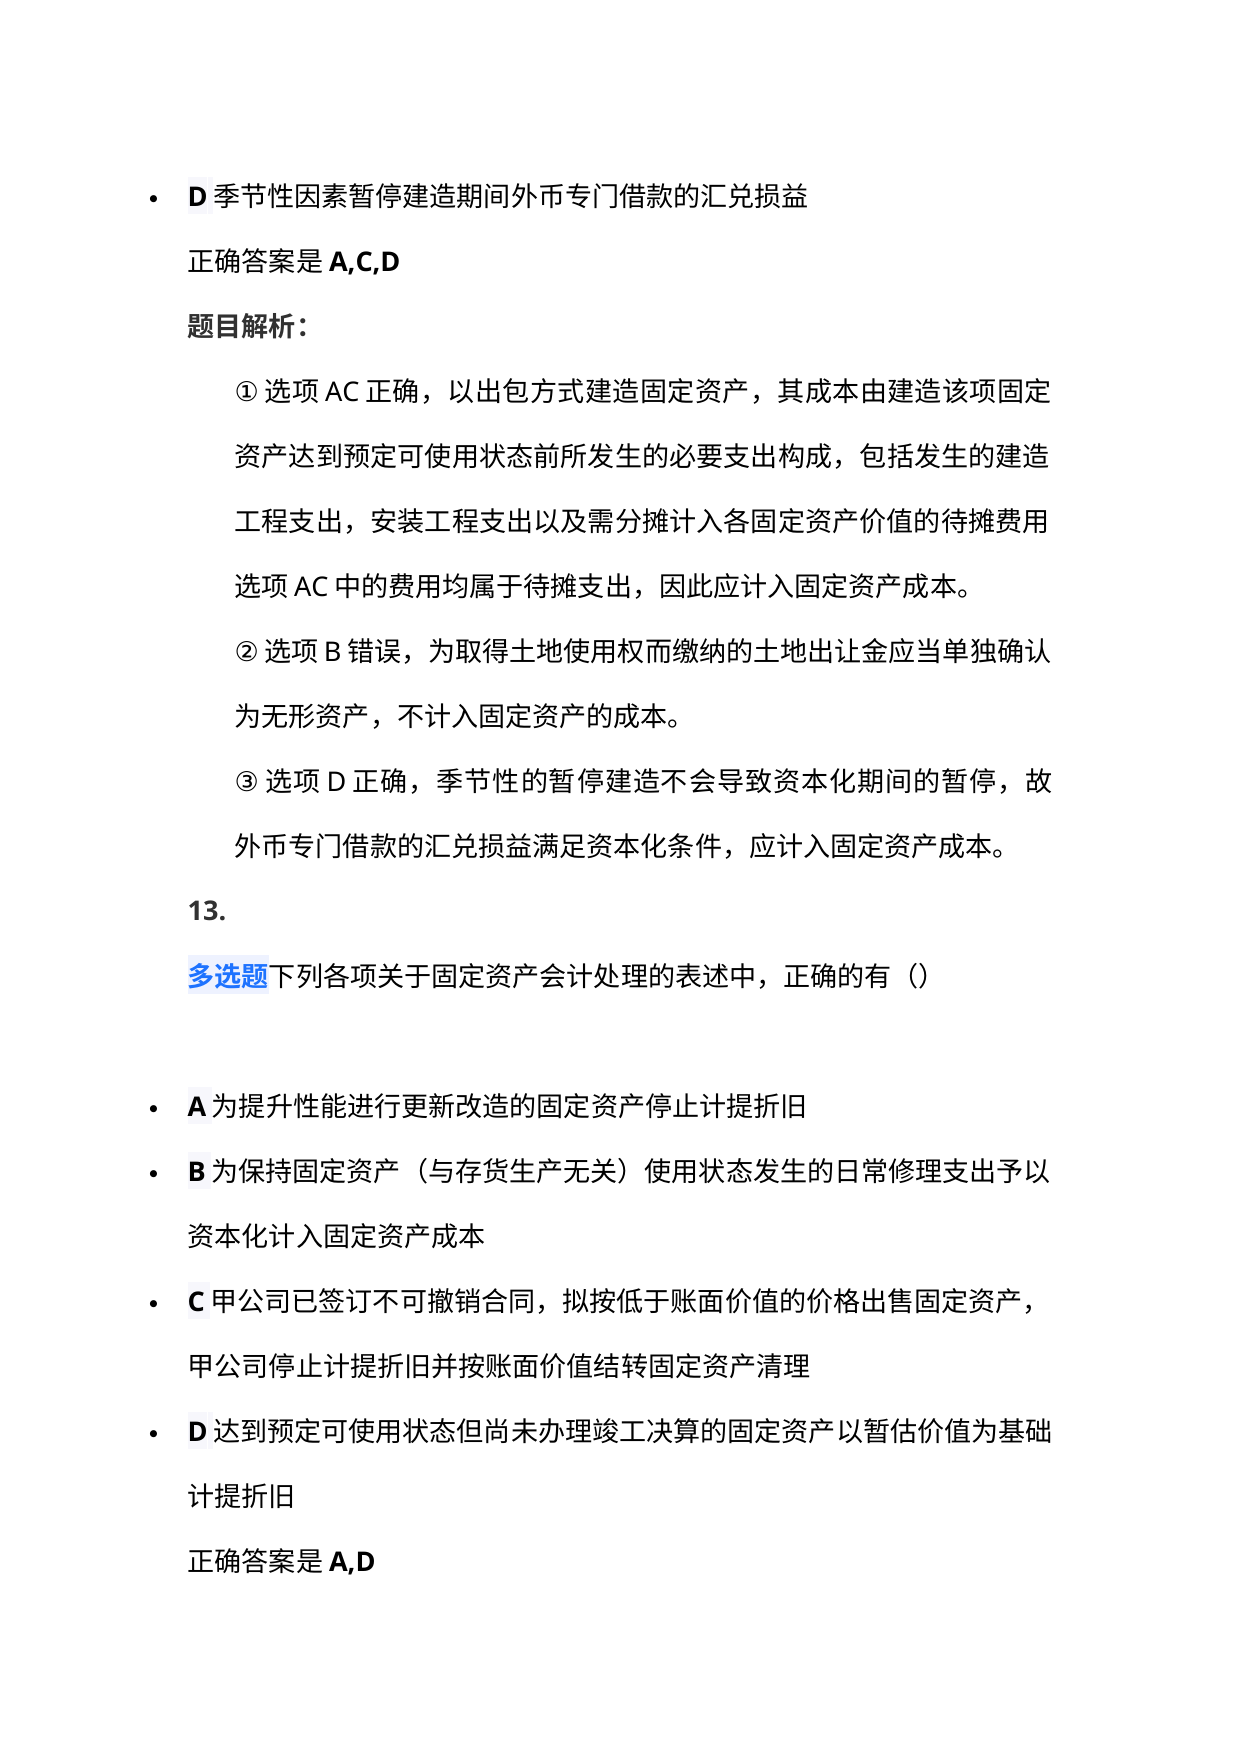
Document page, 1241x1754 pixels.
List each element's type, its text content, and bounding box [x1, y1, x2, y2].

text 13. [187, 877, 1053, 942]
text ③选项D正确，季节性的暂停建造不会导致资本化期间的暂停，故外币专门借款的汇兑损益满足资本化条件，应计入固定资产成本。 [234, 747, 1053, 877]
list D达到预定可使用状态但尚未办理竣工决算的固定资产以暂估价值为基础计提折旧 [150, 1397, 1053, 1527]
text 正确答案是 A,C,D [187, 227, 1053, 292]
list D季节性因素暂停建造期间外币专门借款的汇兑损益 [150, 162, 1053, 227]
text 多选题下列各项关于固定资产会计处理的表述中，正确的有（） [187, 942, 1053, 1007]
list C甲公司已签订不可撤销合同，拟按低于账面价值的价格出售固定资产，甲公司停止计提折旧并按账面价值结转固定资产清理 [150, 1267, 1053, 1397]
text 正确答案是 A,D [187, 1527, 1053, 1592]
list B为保持固定资产（与存货生产无关）使用状态发生的日常修理支出予以资本化计入固定资产成本 [150, 1137, 1053, 1267]
text 题目解析： [187, 292, 1053, 357]
text ②选项B错误，为取得土地使用权而缴纳的土地出让金应当单独确认为无形资产，不计入固定资产的成本。 [234, 617, 1053, 747]
text ①选项AC正确，以出包方式建造固定资产，其成本由建造该项固定资产达到预定可使用状态前所发生的必要支出构成，包括发生的建造工程支出，安装工程支出以及需分摊计入各固定资产价值的待摊费用，选项AC中的费用均属于待摊支出，因此应计入固定资产成本。 [234, 357, 1053, 617]
list A为提升性能进行更新改造的固定资产停止计提折旧 [150, 1072, 1053, 1137]
